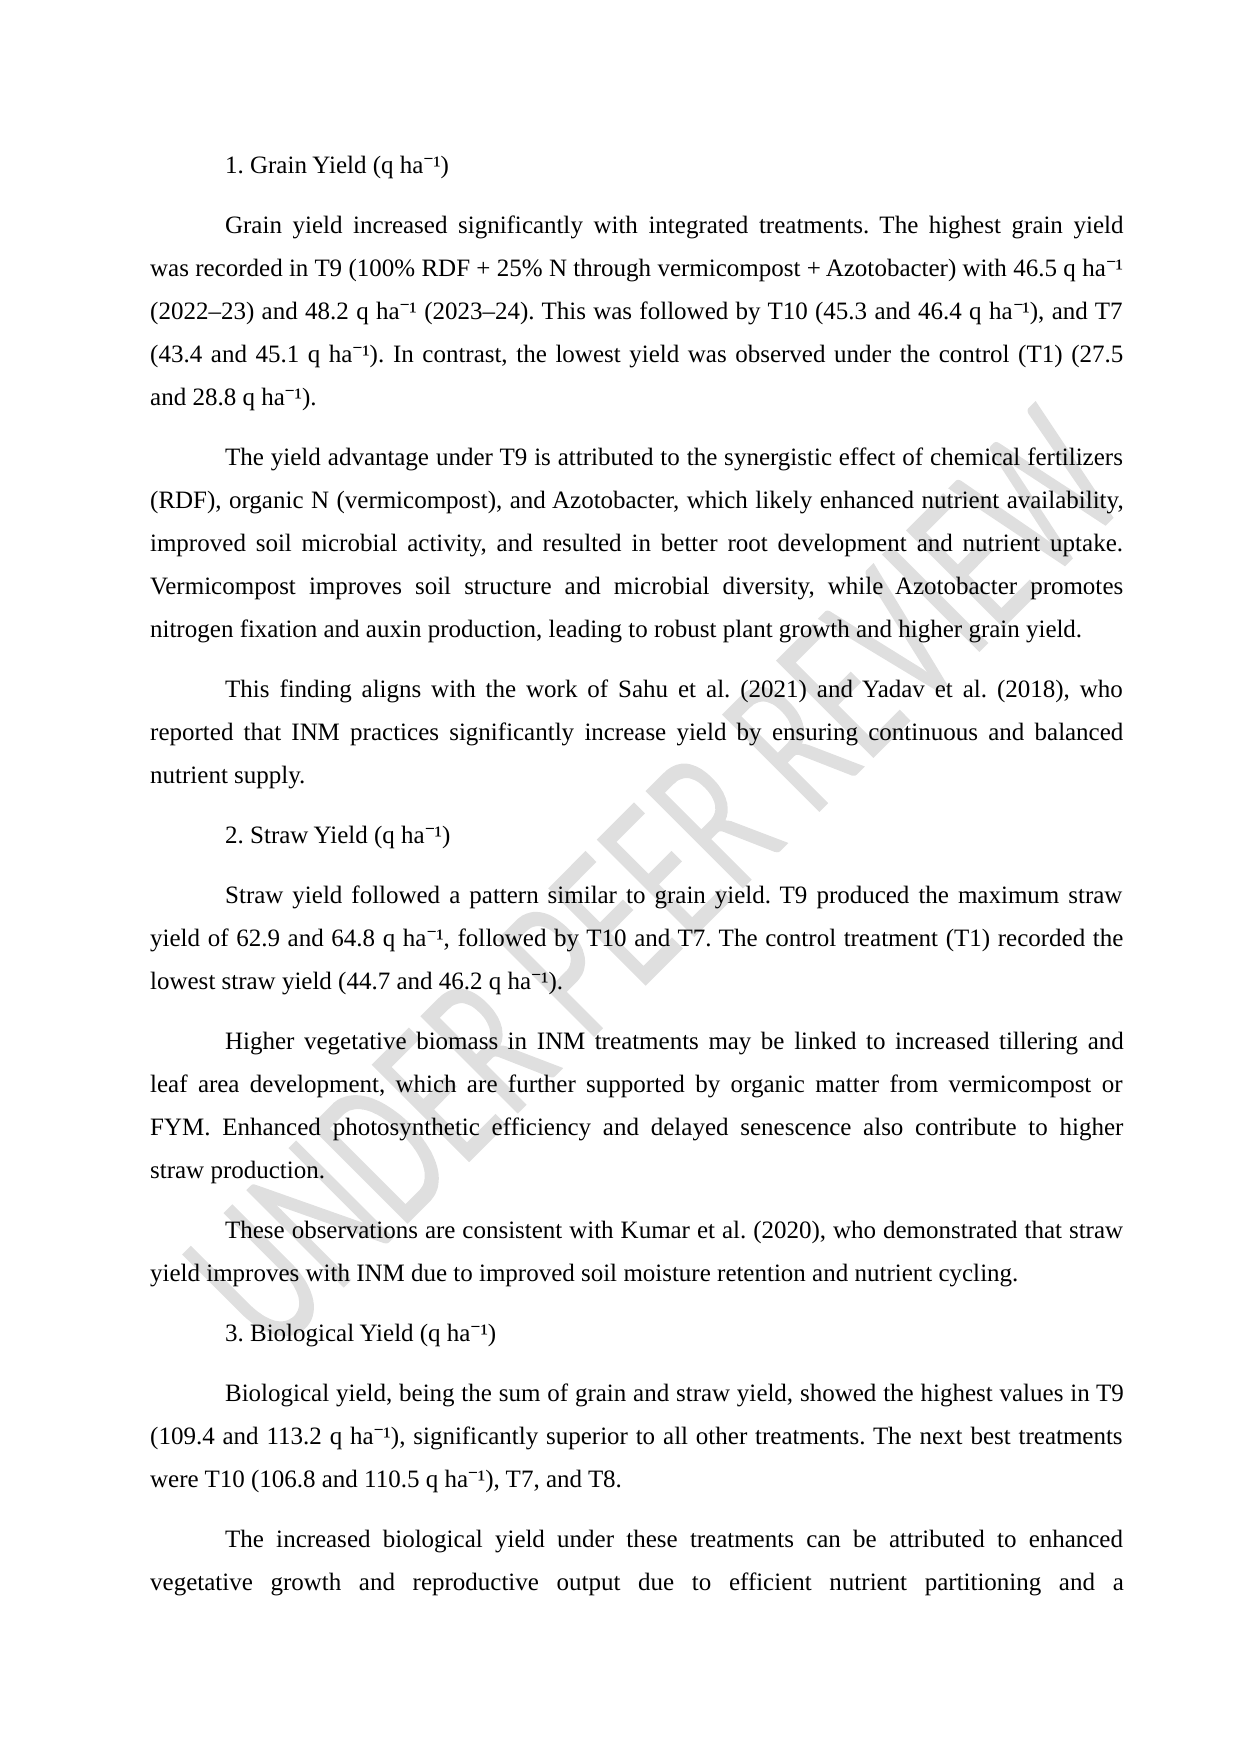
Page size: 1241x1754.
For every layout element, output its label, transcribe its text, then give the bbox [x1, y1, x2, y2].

text 1. Grain Yield (q ha⁻¹) [150, 150, 1124, 179]
text Straw yield followed a pattern similar to grain yield. T9 produced the maximum straw yield of 62.9 and 64.8 q ha⁻¹, followed by T10 and T7. The control treatment (T1) recorded the lowest straw yield (44.7 and 46.2 q ha⁻¹). [150, 880, 1124, 995]
text Higher vegetative biomass in INM treatments may be linked to increased tillering and leaf area development, which are further supported by organic matter from vermicompost or FYM. Enhanced photosynthetic efficiency and delayed senescence also contribute to higher straw production. [150, 1026, 1124, 1184]
text This finding aligns with the work of Sahu et al. (2021) and Yadav et al. (2018), who reported that INM practices significantly increase yield by ensuring continuous and balanced nutrient supply. [150, 674, 1124, 789]
text Grain yield increased significantly with integrated treatments. The highest grain yield was recorded in T9 (100% RDF + 25% N through vermicompost + Azotobacter) with 46.5 q ha⁻¹ (2022–23) and 48.2 q ha⁻¹ (2023–24). This was followed by T10 (45.3 and 46.4 q ha⁻¹), and T7 (43.4 and 45.1 q ha⁻¹). In contrast, the lowest yield was observed under the control (T1) (27.5 and 28.8 q ha⁻¹). [150, 210, 1124, 411]
text These observations are consistent with Kumar et al. (2020), who demonstrated that straw yield improves with INM due to improved soil moisture retention and nutrient cycling. [150, 1215, 1124, 1287]
text 3. Biological Yield (q ha⁻¹) [150, 1318, 1124, 1347]
text The yield advantage under T9 is attributed to the synergistic effect of chemical fertilizers (RDF), organic N (vermicompost), and Azotobacter, which likely enhanced nutrient availability, improved soil microbial activity, and resulted in better root development and nutrient uptake. Vermicompost improves soil structure and microbial diversity, while Azotobacter promotes nitrogen fixation and auxin production, leading to robust plant growth and higher grain yield. [150, 442, 1124, 643]
text 2. Straw Yield (q ha⁻¹) [150, 820, 1124, 849]
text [150, 1524, 1124, 1596]
text Biological yield, being the sum of grain and straw yield, showed the highest values in T9 (109.4 and 113.2 q ha⁻¹), significantly superior to all other treatments. The next best treatments were T10 (106.8 and 110.5 q ha⁻¹), T7, and T8. [150, 1378, 1124, 1493]
